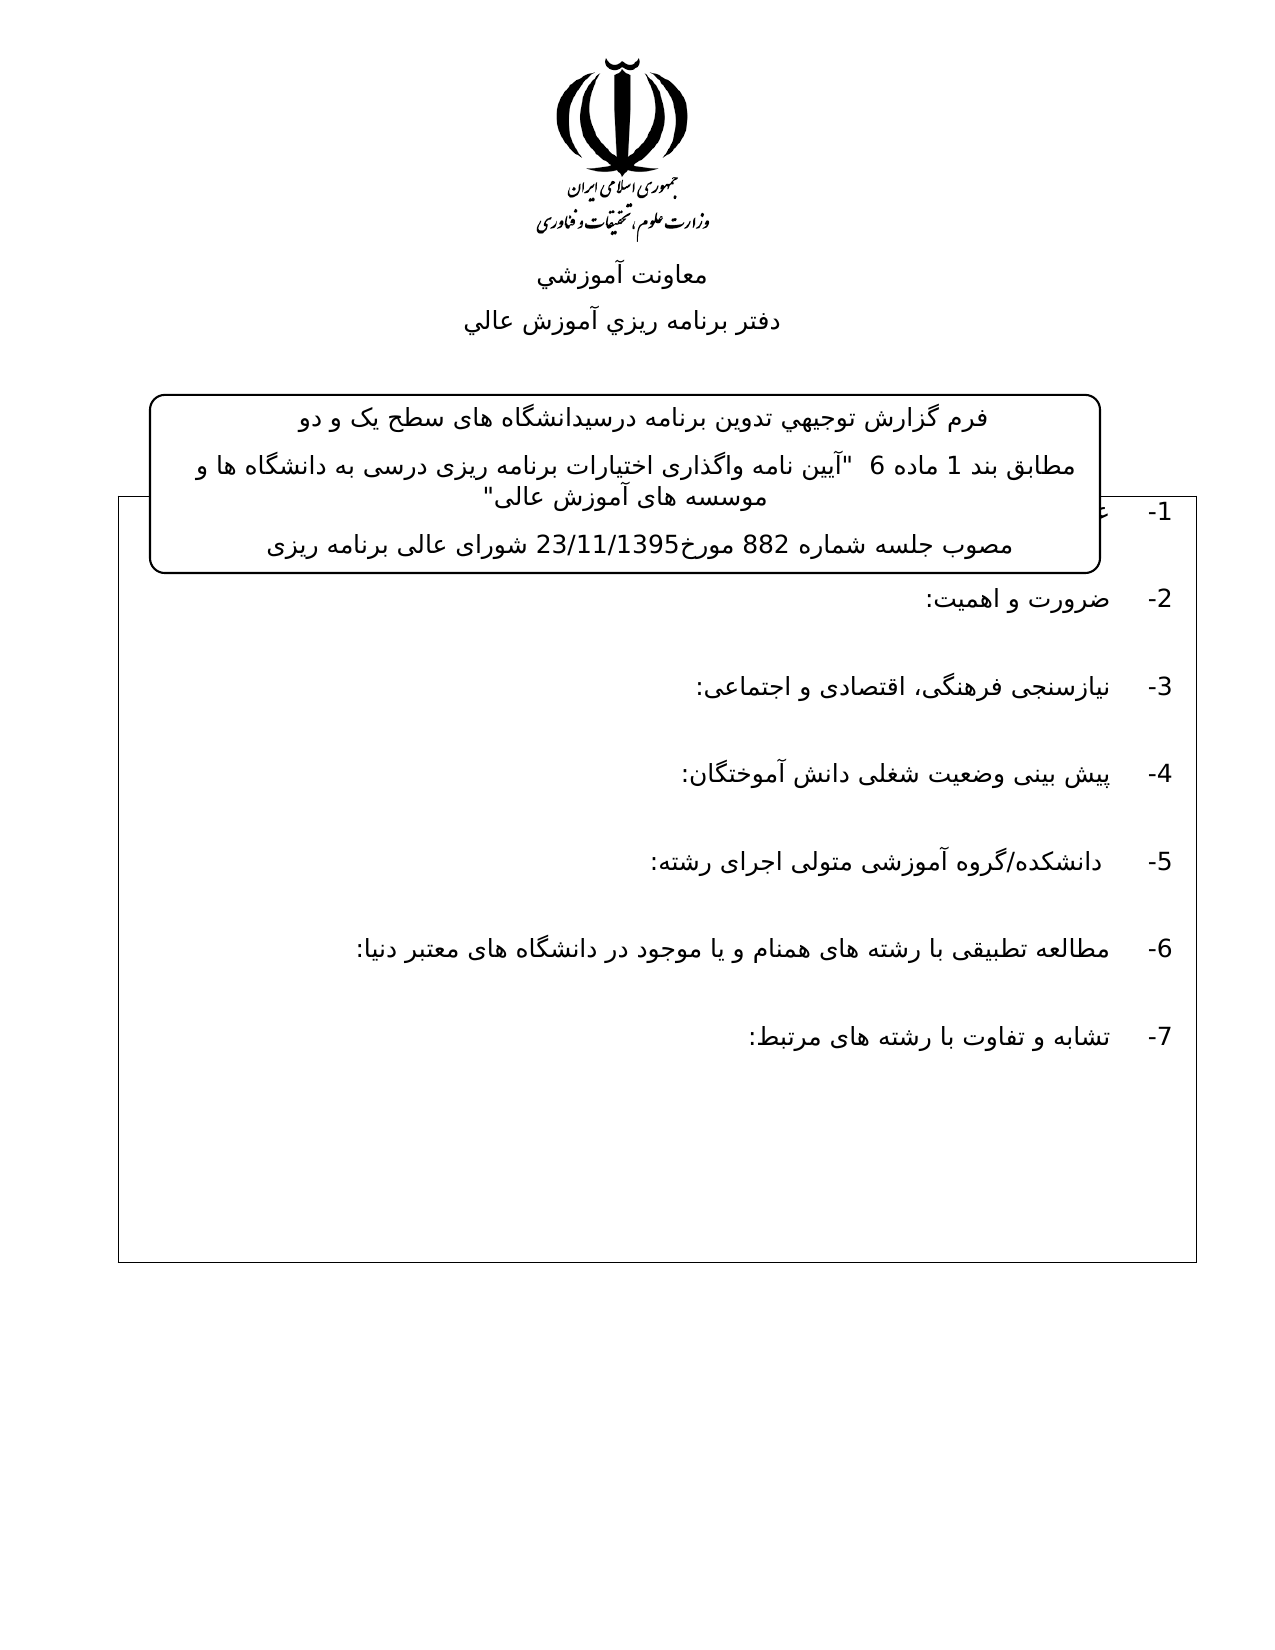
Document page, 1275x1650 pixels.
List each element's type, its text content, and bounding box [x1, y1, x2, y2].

text دفتر برنامه ريزي آموزش عالي [118, 306, 1125, 335]
picture [517, 50, 726, 242]
table_header عنوان برنامه درسي: ضرورت و اهمیت: نیازسنجی فرهنگی، اقتصادی و اجتماعی: پیش بینی وضعیت شغلی دانش آموختگان: دانشكده/گروه آموزشی متولی اجرای رشته: مطالعه تطبیقی با رشته های همنام و یا موجود در دانشگاه های معتبر دنیا: تشابه و تفاوت با رشته های مرتبط: [119, 497, 1196, 1262]
text معاونت آموزشي [118, 260, 1125, 289]
